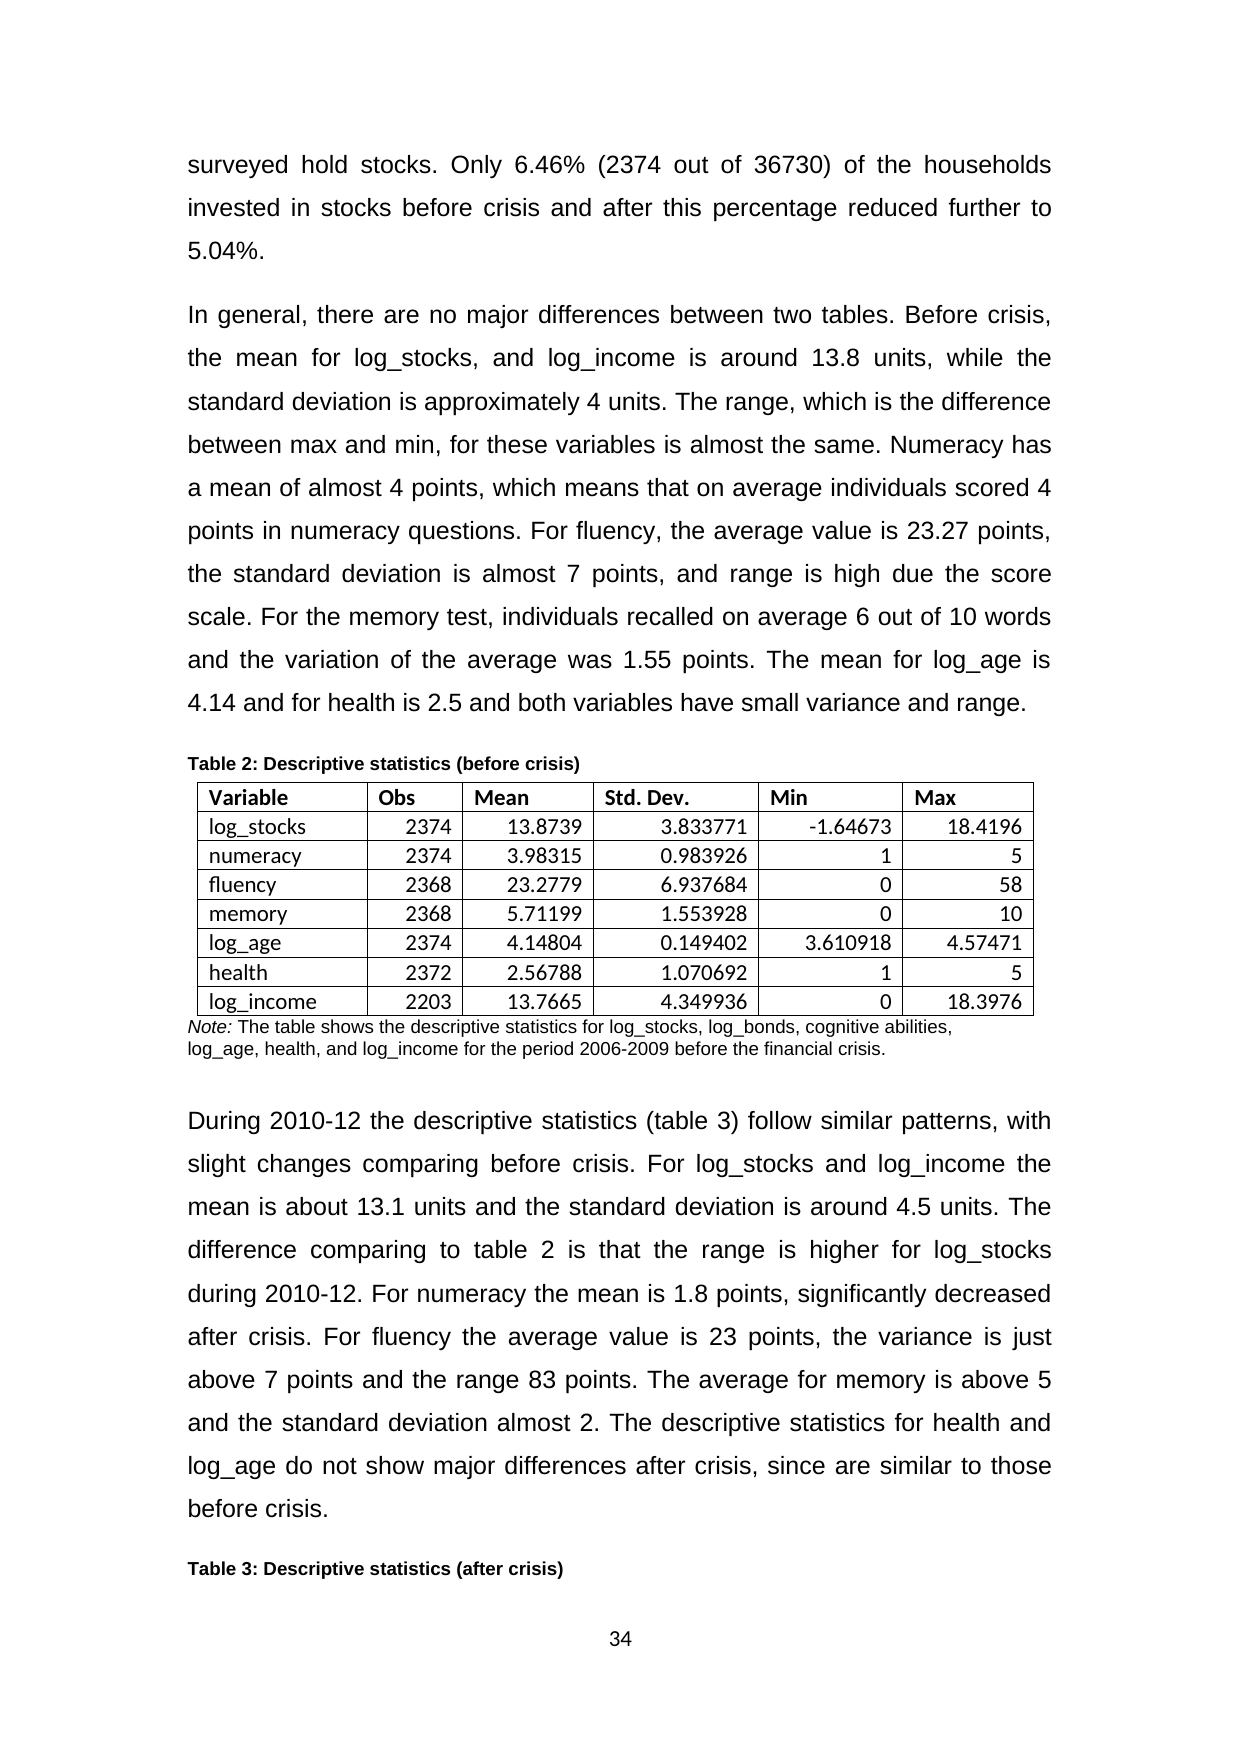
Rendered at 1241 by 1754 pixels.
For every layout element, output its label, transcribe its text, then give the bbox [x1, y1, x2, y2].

table_cell 1 [759, 841, 902, 869]
table_header Obs [368, 783, 462, 811]
table_header Mean [463, 783, 593, 811]
table_cell fluency [198, 870, 367, 898]
table_cell 0.983926 [594, 841, 758, 869]
table_cell 4.349936 [594, 987, 758, 1015]
table_cell 10 [903, 900, 1033, 927]
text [187, 150, 1053, 265]
table_cell 23.2779 [463, 870, 593, 898]
table_header Variable [198, 783, 367, 811]
table_cell 2374 [368, 841, 462, 869]
table_header Min [759, 783, 902, 811]
table_cell 6.937684 [594, 870, 758, 898]
table_cell 18.4196 [903, 812, 1033, 840]
table_cell 58 [903, 870, 1033, 898]
table_cell 2368 [368, 870, 462, 898]
table_cell 5.71199 [463, 900, 593, 927]
table_cell 2.56788 [463, 958, 593, 986]
table_cell 13.8739 [463, 812, 593, 840]
table_cell health [198, 958, 367, 986]
table_cell 4.14804 [463, 929, 593, 957]
table_cell 2368 [368, 900, 462, 927]
table_cell 5 [903, 841, 1033, 869]
table_cell 3.98315 [463, 841, 593, 869]
table_cell 0 [759, 870, 902, 898]
table_cell 3.610918 [759, 929, 902, 957]
table_cell memory [198, 900, 367, 927]
table_cell log_age [198, 929, 367, 957]
text In general, there are no major differences between two tables. Before crisis, the mean for log_stocks, and log_income is around 13.8 units, while the standard deviation is approximately 4 units. The range, which is the difference between max and min, for these variables is almost the same. Numeracy has a mean of almost 4 points, which means that on average individuals scored 4 points in numeracy questions. For fluency, the average value is 23.27 points, the standard deviation is almost 7 points, and range is high due the score scale. For the memory test, individuals recalled on average 6 out of 10 words and the variation of the average was 1.55 points. The mean for log_age is 4.14 and for health is 2.5 and both variables have small variance and range. [187, 300, 1053, 717]
table_header Std. Dev. [594, 783, 758, 811]
table_cell 5 [903, 958, 1033, 986]
table_cell 2374 [368, 812, 462, 840]
table_cell 18.3976 [903, 987, 1033, 1015]
table_cell log_income [198, 987, 367, 1015]
table_cell 4.57471 [903, 929, 1033, 957]
table_cell numeracy [198, 841, 367, 869]
text During 2010-12 the descriptive statistics (table 3) follow similar patterns, with slight changes comparing before crisis. For log_stocks and log_income the mean is about 13.1 units and the standard deviation is around 4.5 units. The difference comparing to table 2 is that the range is higher for log_stocks during 2010-12. For numeracy the mean is 1.8 points, significantly decreased after crisis. For fluency the average value is 23 points, the variance is just above 7 points and the range 83 points. The average for memory is above 5 and the standard deviation almost 2. The descriptive statistics for health and log_age do not show major differences after crisis, since are similar to those before crisis. [187, 1106, 1053, 1523]
table_cell 3.833771 [594, 812, 758, 840]
table_cell 0 [759, 900, 902, 927]
table_cell 0 [759, 987, 902, 1015]
table_cell 1 [759, 958, 902, 986]
text Table 2: Descriptive statistics (before crisis) [187, 752, 1053, 774]
table_cell -1.64673 [759, 812, 902, 840]
table_cell 2203 [368, 987, 462, 1015]
table_cell 2372 [368, 958, 462, 986]
table_cell 2374 [368, 929, 462, 957]
text Table 3: Descriptive statistics (after crisis) [187, 1558, 1053, 1580]
table_cell 1.553928 [594, 900, 758, 927]
table_cell 0.149402 [594, 929, 758, 957]
table_cell 1.070692 [594, 958, 758, 986]
table_header Max [903, 783, 1033, 811]
table_cell log_stocks [198, 812, 367, 840]
text Note: The table shows the descriptive statistics for log_stocks, log_bonds, cognitive abilities, log_age, health, and log_income for the period 2006-2009 before the financial crisis. [187, 1016, 1029, 1059]
table_cell 13.7665 [463, 987, 593, 1015]
